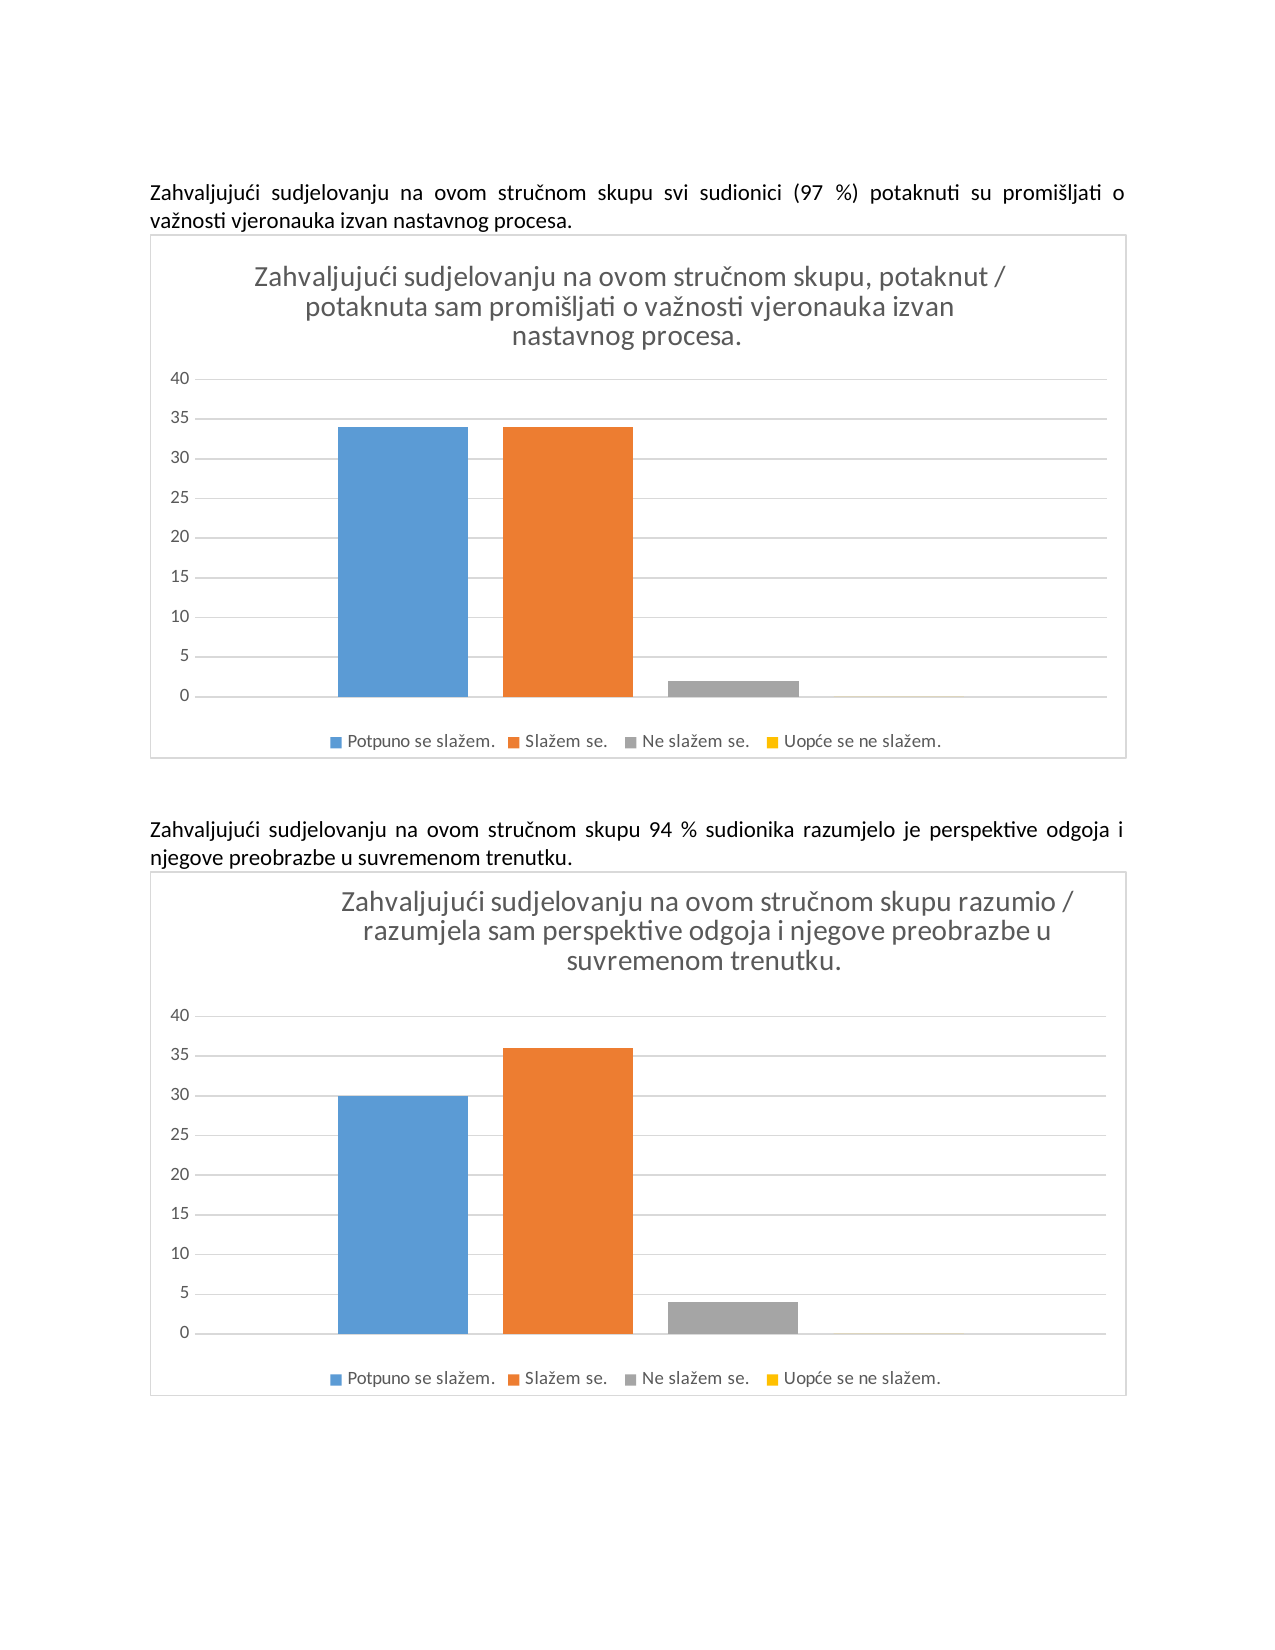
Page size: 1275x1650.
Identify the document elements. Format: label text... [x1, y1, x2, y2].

text Zahvaljujući sudjelovanju na ovom stručnom skupu svi sudionici (97 %) potaknuti su promišljati o važnosti vjeronauka izvan nastavnog procesa. [150, 178, 1125, 234]
text Zahvaljujući sudjelovanju na ovom stručnom skupu 94 % sudionika razumjelo je perspektive odgoja i njegove preobrazbe u suvremenom trenutku. [150, 815, 1125, 871]
